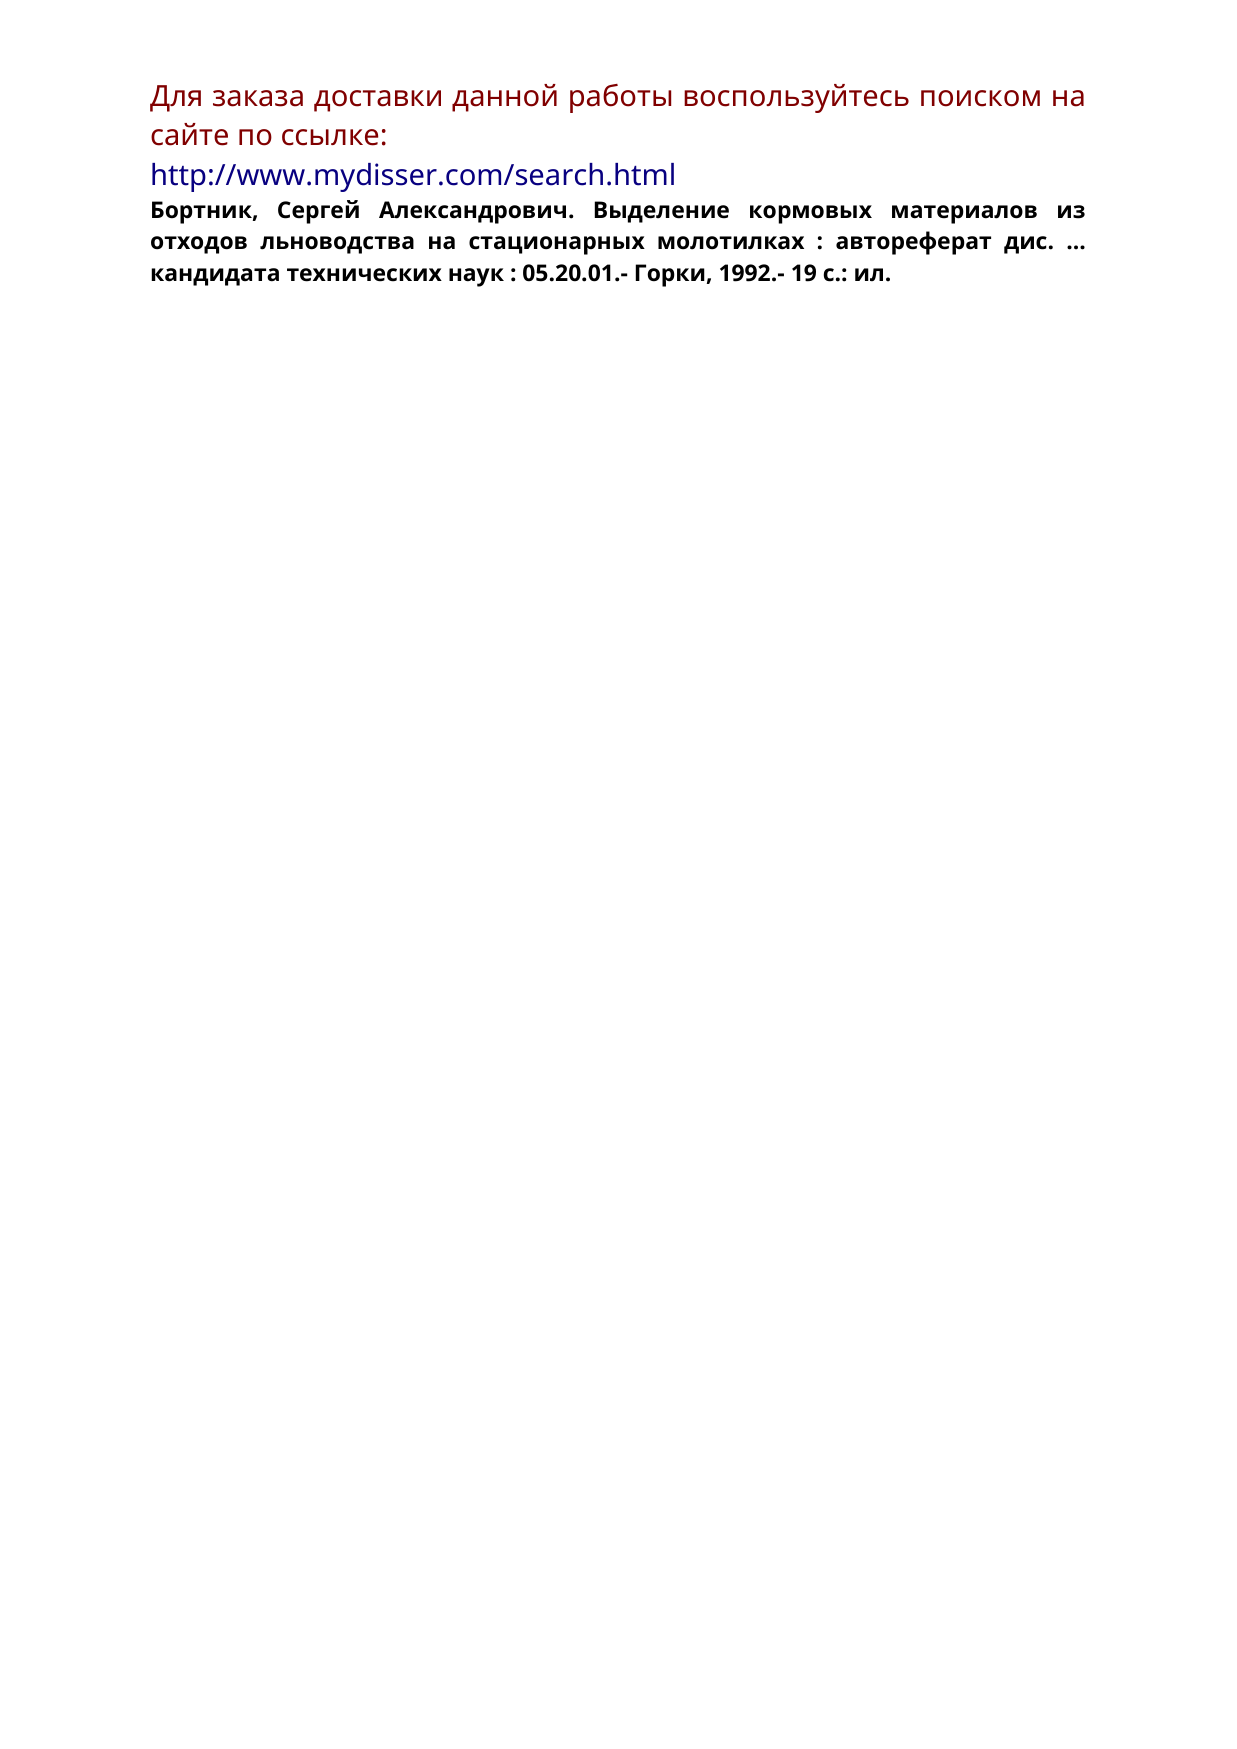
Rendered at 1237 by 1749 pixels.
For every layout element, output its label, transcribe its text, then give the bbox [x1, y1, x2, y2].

text Бортник, Сергей Александрович. Выделение кормовых материалов из отходов льноводства на стационарных молотилках : автореферат дис. ... кандидата технических наук : 05.20.01.- Горки, 1992.- 19 с.: ил. [150, 194, 1086, 288]
